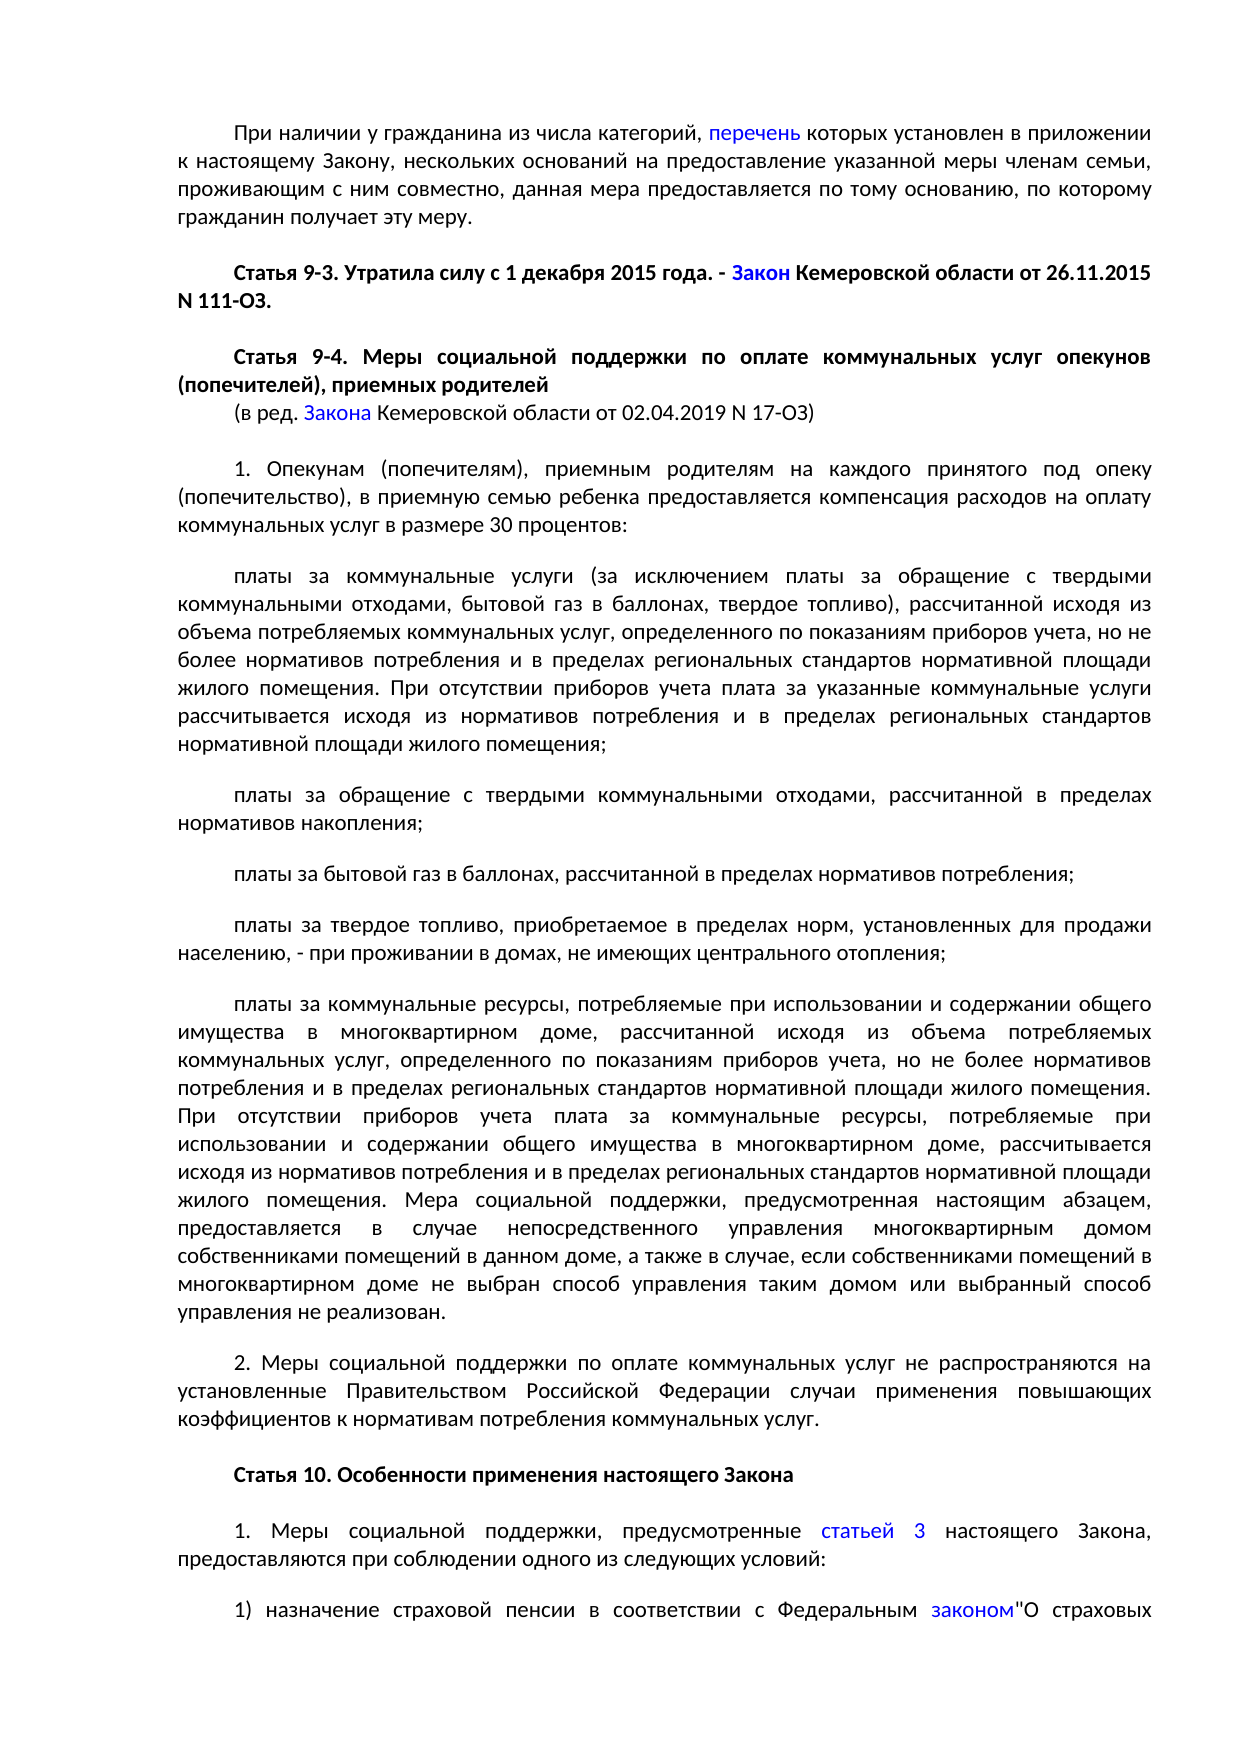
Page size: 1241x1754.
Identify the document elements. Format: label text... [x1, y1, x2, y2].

title Статья 9-4. Меры социальной поддержки по оплате коммунальных услуг опекунов (попечителей), приемных родителей [177, 342, 1152, 398]
text платы за бытовой газ в баллонах, рассчитанной в пределах нормативов потребления; [177, 859, 1152, 887]
text платы за обращение с твердыми коммунальными отходами, рассчитанной в пределах нормативов накопления; [177, 780, 1152, 836]
text платы за твердое топливо, приобретаемое в пределах норм, установленных для продажи населению, - при проживании в домах, не имеющих центрального отопления; [177, 910, 1152, 966]
text 2. Меры социальной поддержки по оплате коммунальных услуг не распространяются на установленные Правительством Российской Федерации случаи применения повышающих коэффициентов к нормативам потребления коммунальных услуг. [177, 1348, 1152, 1432]
text (в ред. Закона Кемеровской области от 02.04.2019 N 17-ОЗ) [177, 398, 1152, 426]
text 1. Меры социальной поддержки, предусмотренные статьей 3 настоящего Закона, предоставляются при соблюдении одного из следующих условий: [177, 1517, 1152, 1573]
text платы за коммунальные ресурсы, потребляемые при использовании и содержании общего имущества в многоквартирном доме, рассчитанной исходя из объема потребляемых коммунальных услуг, определенного по показаниям приборов учета, но не более нормативов потребления и в пределах региональных стандартов нормативной площади жилого помещения. При отсутствии приборов учета плата за коммунальные ресурсы, потребляемые при использовании и содержании общего имущества в многоквартирном доме, рассчитывается исходя из нормативов потребления и в пределах региональных стандартов нормативной площади жилого помещения. Мера социальной поддержки, предусмотренная настоящим абзацем, предоставляется в случае непосредственного управления многоквартирным домом собственниками помещений в данном доме, а также в случае, если собственниками помещений в многоквартирном доме не выбран способ управления таким домом или выбранный способ управления не реализован. [177, 989, 1152, 1326]
title Статья 9-3. Утратила силу с 1 декабря 2015 года. - Закон Кемеровской области от 26.11.2015 N 111-ОЗ. [177, 258, 1152, 314]
text При наличии у гражданина из числа категорий, перечень которых установлен в приложении к настоящему Закону, нескольких оснований на предоставление указанной меры членам семьи, проживающим с ним совместно, данная мера предоставляется по тому основанию, по которому гражданин получает эту меру. [177, 118, 1152, 230]
text платы за коммунальные услуги (за исключением платы за обращение с твердыми коммунальными отходами, бытовой газ в баллонах, твердое топливо), рассчитанной исходя из объема потребляемых коммунальных услуг, определенного по показаниям приборов учета, но не более нормативов потребления и в пределах региональных стандартов нормативной площади жилого помещения. При отсутствии приборов учета плата за указанные коммунальные услуги рассчитывается исходя из нормативов потребления и в пределах региональных стандартов нормативной площади жилого помещения; [177, 561, 1152, 757]
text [177, 1596, 1152, 1623]
text 1. Опекунам (попечителям), приемным родителям на каждого принятого под опеку (попечительство), в приемную семью ребенка предоставляется компенсация расходов на оплату коммунальных услуг в размере 30 процентов: [177, 454, 1152, 538]
title Статья 10. Особенности применения настоящего Закона [177, 1461, 1152, 1488]
